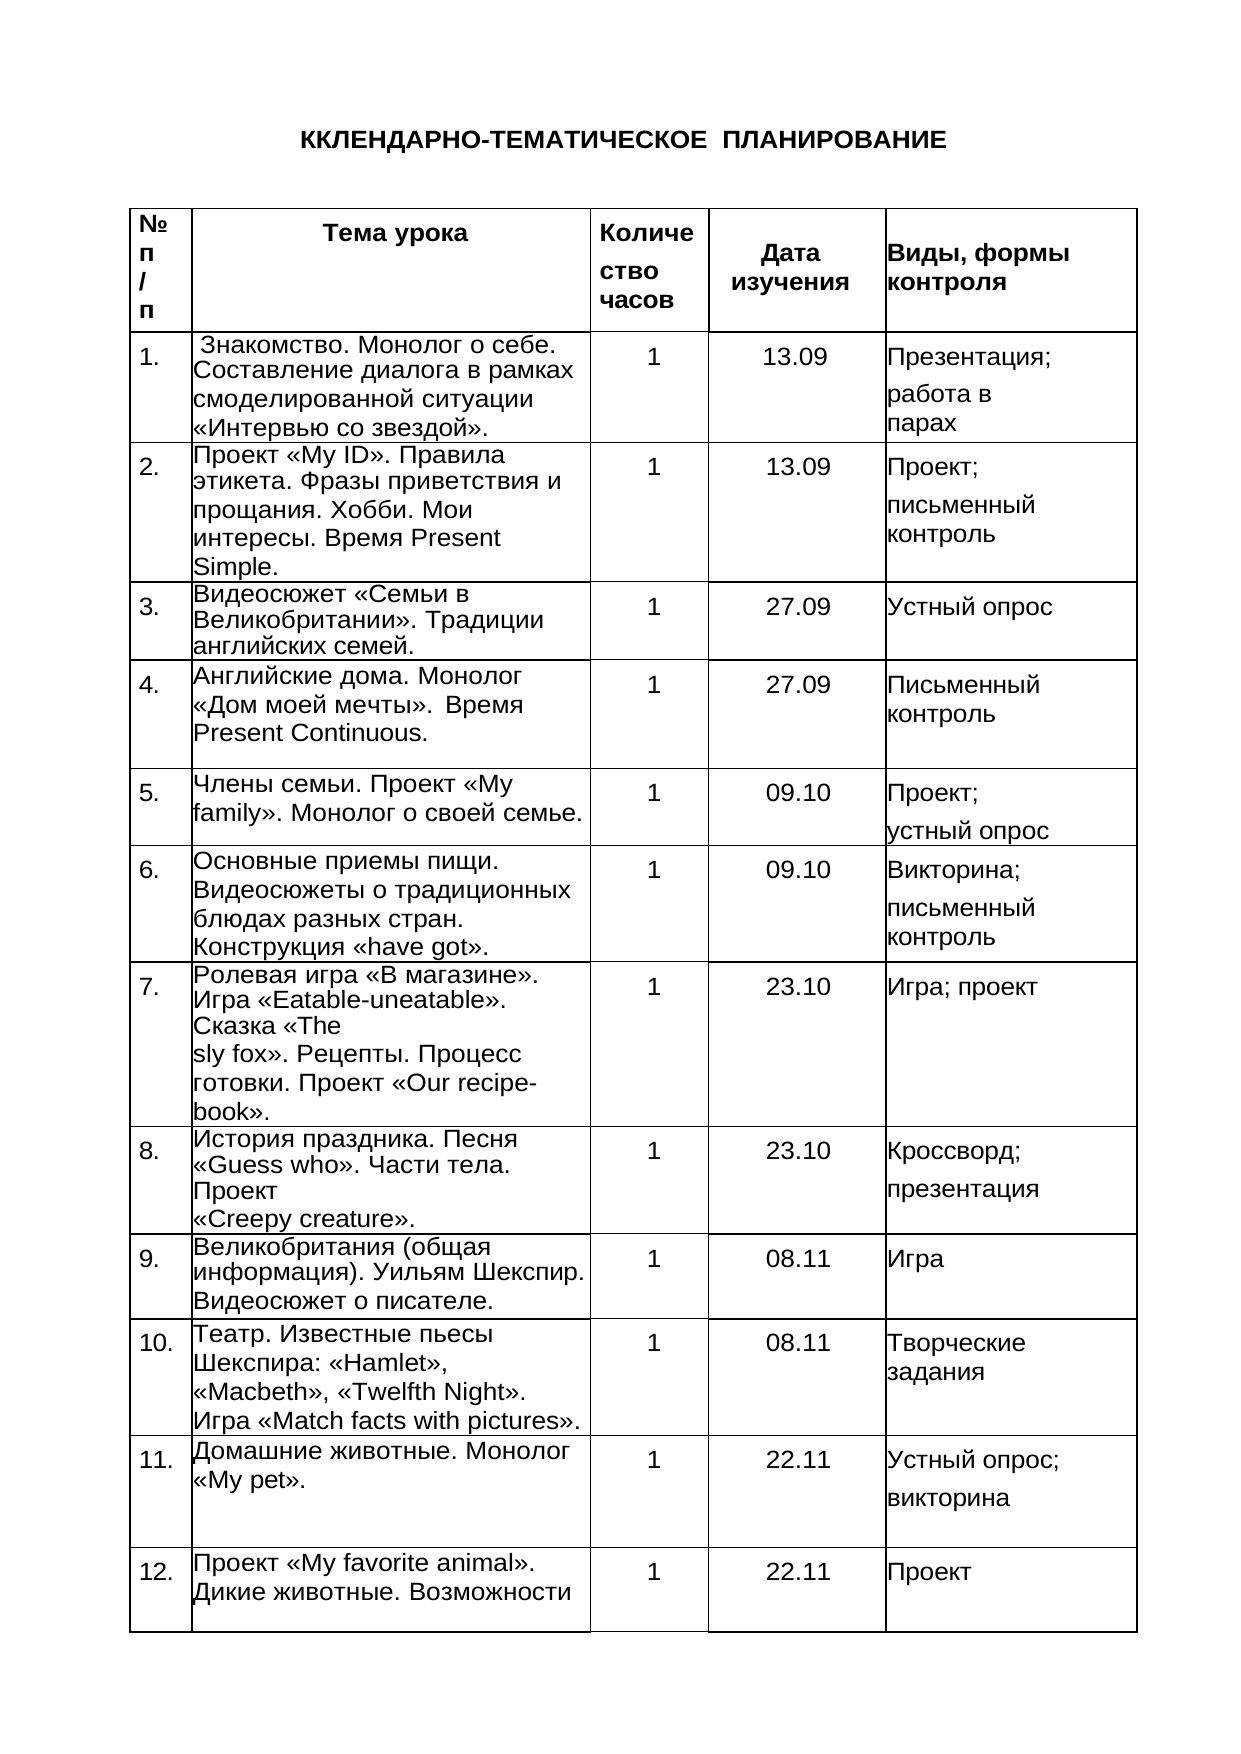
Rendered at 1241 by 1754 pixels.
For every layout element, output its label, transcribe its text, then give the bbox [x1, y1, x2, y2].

table_cell Английские дома. Монолог «Дом моей мечты». Время Present Continuous. [193, 661, 590, 767]
table_cell 1 [591, 582, 708, 659]
table_cell 1 [591, 1436, 708, 1547]
table_cell 10. [131, 1320, 191, 1434]
table_cell 13.09 [709, 443, 885, 581]
table_cell 1 [591, 846, 708, 961]
table_cell 08.11 [709, 1235, 885, 1318]
table_header №п/п [131, 209, 191, 331]
table_cell 1 [591, 1319, 708, 1434]
table_cell 1 [591, 332, 708, 442]
table_cell 11. [131, 1436, 191, 1547]
table_cell Викторина; письменный контроль [887, 846, 1136, 961]
table_cell Проект [887, 1548, 1136, 1631]
table_cell Домашние животные. Монолог «My pet». [193, 1436, 590, 1547]
table_cell 1 [591, 962, 708, 1126]
table_cell 27.09 [709, 661, 885, 767]
table_cell 23.10 [709, 1127, 885, 1233]
table_cell 09.10 [709, 846, 885, 961]
text ККЛЕНДАРНО-ТЕМАТИЧЕСКОЕ ПЛАНИРОВАНИЕ [118, 125, 1122, 154]
table_cell Устный опрос [887, 583, 1136, 659]
table_cell Проект; устный опрос [887, 769, 1136, 844]
table_cell 8. [131, 1127, 191, 1233]
table_cell 3. [131, 583, 191, 659]
table_cell Устный опрос; викторина [887, 1436, 1136, 1547]
table_cell 22.11 [709, 1548, 885, 1631]
table_cell Кроссворд; презентация [887, 1127, 1136, 1233]
table_cell 1 [591, 1548, 708, 1631]
table_cell 1 [591, 769, 708, 844]
table_cell 12. [131, 1548, 191, 1631]
table_cell 9. [131, 1235, 191, 1318]
table_cell 13.09 [709, 333, 885, 442]
table_cell Видеосюжет «Семьи в Великобритании». Традиции английских семей. [193, 583, 590, 659]
table_cell Ролевая игра «В магазине». Игра «Eatable-uneatable». Сказка «The sly fox». Рецепты. Процесс готовки. Проект «Our recipe-book». [193, 963, 590, 1126]
table_cell 1 [591, 660, 708, 767]
table_cell Презентация; работа в парах [887, 333, 1136, 442]
table_header Виды, формы контроля [887, 209, 1136, 331]
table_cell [193, 1548, 590, 1631]
table_cell 1 [591, 1234, 708, 1318]
table_cell 1 [591, 1127, 708, 1233]
table_cell 1 [591, 443, 708, 581]
table_cell 6. [131, 846, 191, 961]
table_cell 1. [131, 333, 191, 442]
table_cell Письменный контроль [887, 661, 1136, 767]
table_cell 4. [131, 661, 191, 767]
table_header Количе ство часов [591, 209, 708, 331]
table_header Дата изучения [710, 209, 885, 331]
table_cell 5. [131, 769, 191, 844]
table_cell Игра [887, 1235, 1136, 1318]
table_cell История праздника. Песня «Guess who». Части тела. Проект «Creepy creature». [193, 1127, 590, 1233]
table_cell Члены семьи. Проект «My family». Монолог о своей семье. [193, 769, 590, 844]
table_cell Театр. Известные пьесы Шекспира: «Hamlet», «Macbeth», «Twelfth Night». Игра «Match facts with pictures». [193, 1320, 590, 1434]
table_cell Великобритания (общая информация). Уильям Шекспир. Видеосюжет о писателе. [193, 1235, 590, 1318]
table_cell 08.11 [709, 1320, 885, 1434]
table_cell 2. [131, 443, 191, 581]
table_cell 27.09 [709, 583, 885, 659]
table_cell Основные приемы пищи. Видеосюжеты о традиционных блюдах разных стран. Конструкция «have got». [193, 846, 590, 961]
table_cell 7. [131, 963, 191, 1126]
table_cell Игра; проект [887, 963, 1136, 1126]
table_cell 09.10 [709, 769, 885, 844]
table_cell 22.11 [709, 1436, 885, 1547]
table_header Тема урока [193, 209, 590, 331]
table_cell Знакомство. Монолог о себе. Составление диалога в рамках смоделированной ситуации «Интервью со звездой». [193, 333, 590, 442]
table_cell Творческие задания [887, 1320, 1136, 1434]
table_cell Проект «My ID». Правила этикета. Фразы приветствия и прощания. Хобби. Мои интересы. Время Present Simple. [193, 443, 590, 581]
table_cell Проект; письменный контроль [887, 443, 1136, 581]
table_cell 23.10 [709, 963, 885, 1126]
